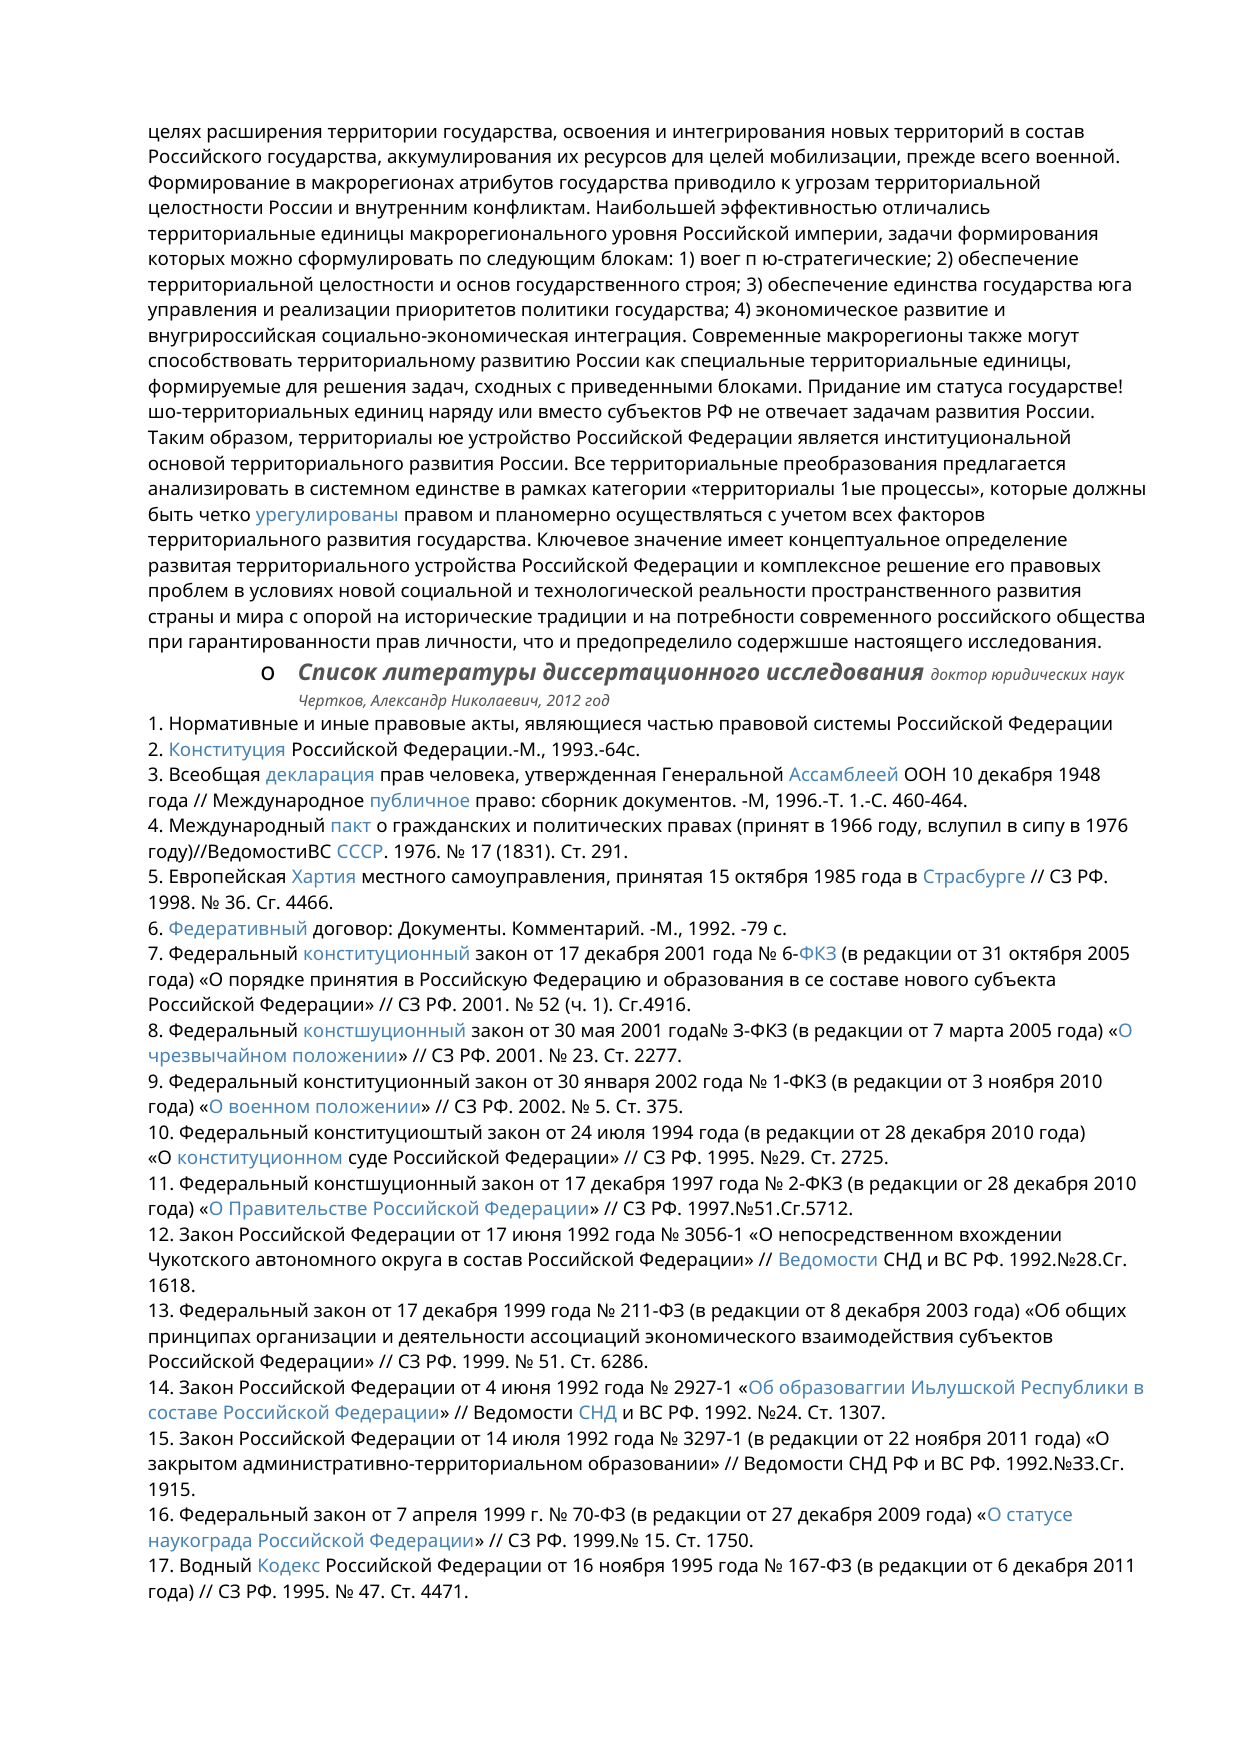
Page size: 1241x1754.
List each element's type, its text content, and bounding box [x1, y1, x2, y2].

subtitle Список литературы диссертационного исследования доктор юридических наук Чертков, Александр Николаевич, 2012 год [260, 654, 1152, 711]
